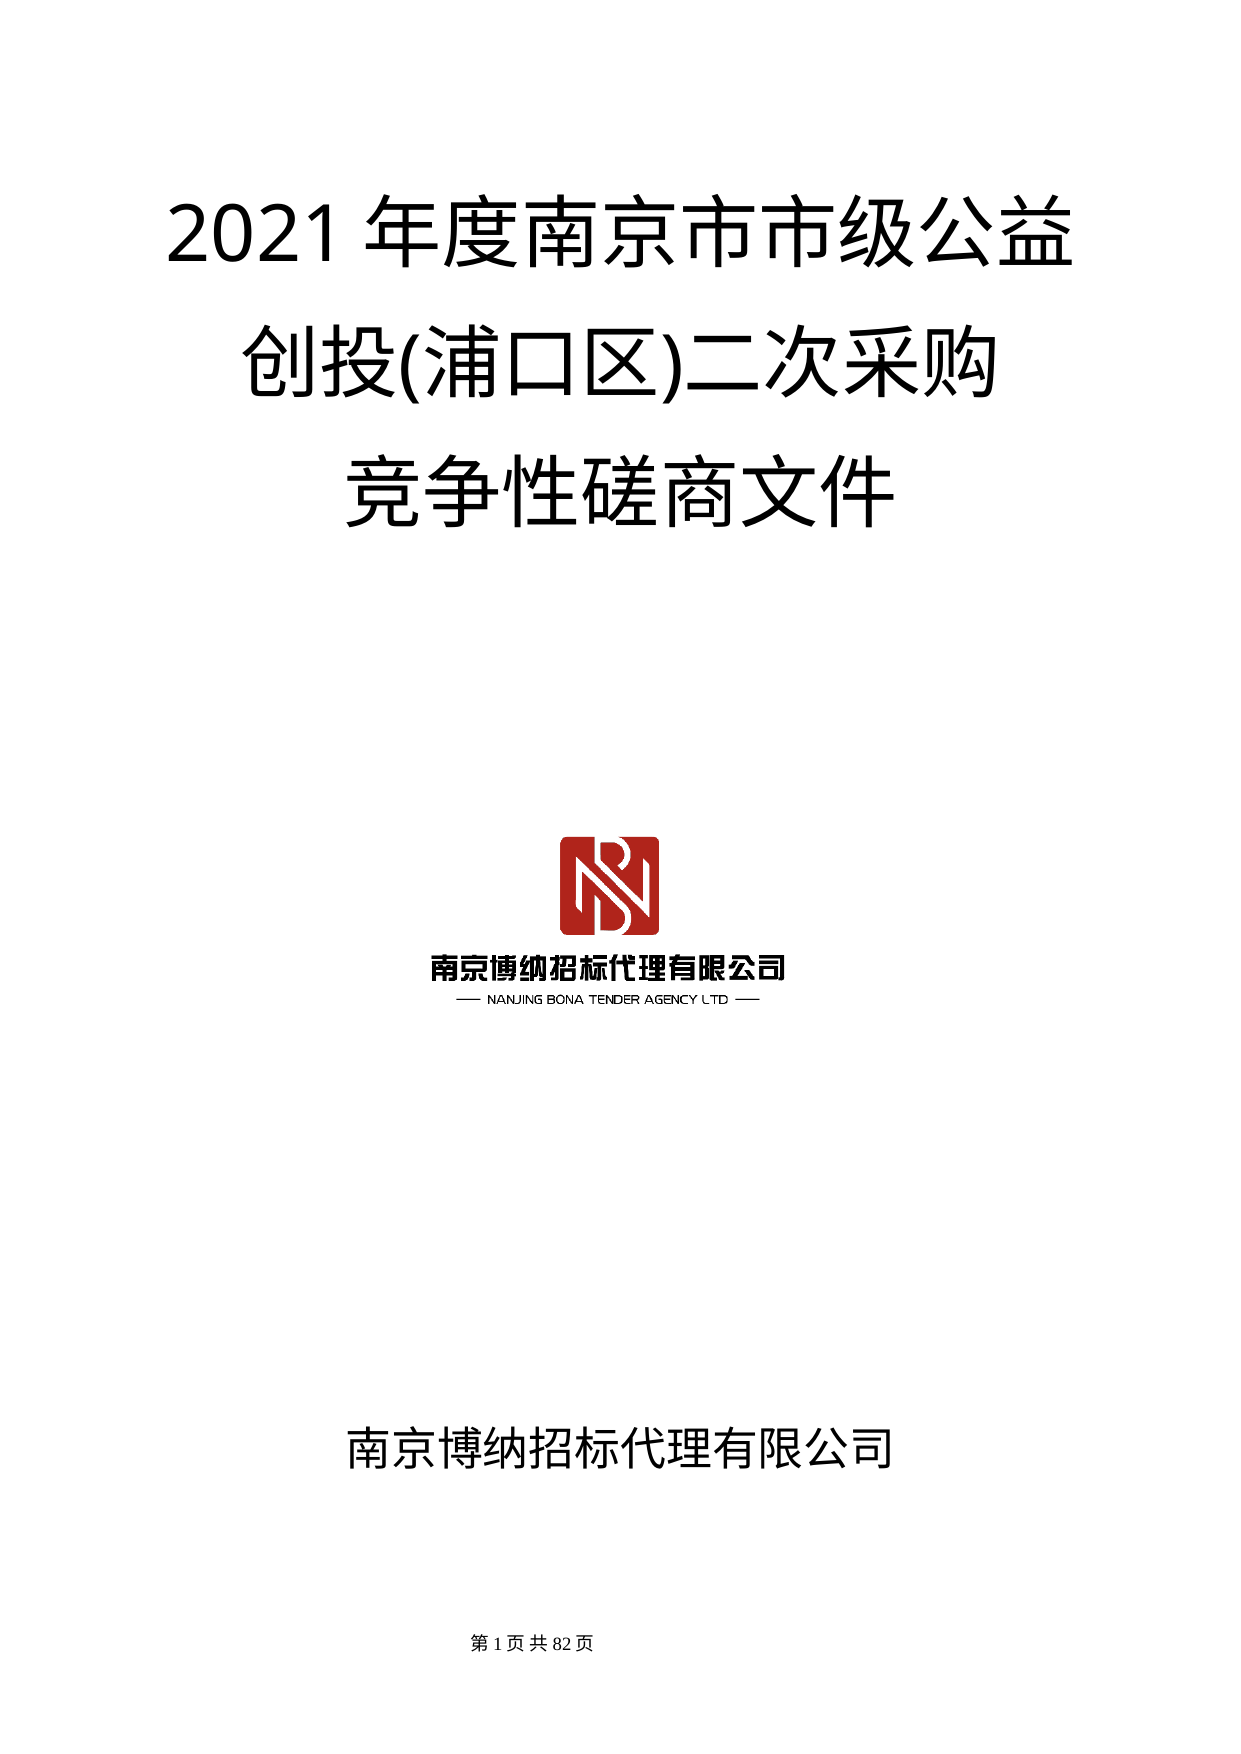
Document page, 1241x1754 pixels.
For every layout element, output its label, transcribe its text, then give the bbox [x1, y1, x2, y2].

text 竞争性磋商文件 [148, 422, 1093, 552]
text 2021年度南京市市级公益创投(浦口区)二次采购 [148, 162, 1093, 422]
picture [275, 682, 965, 1188]
text 南京博纳招标代理有限公司 [148, 1397, 1093, 1494]
